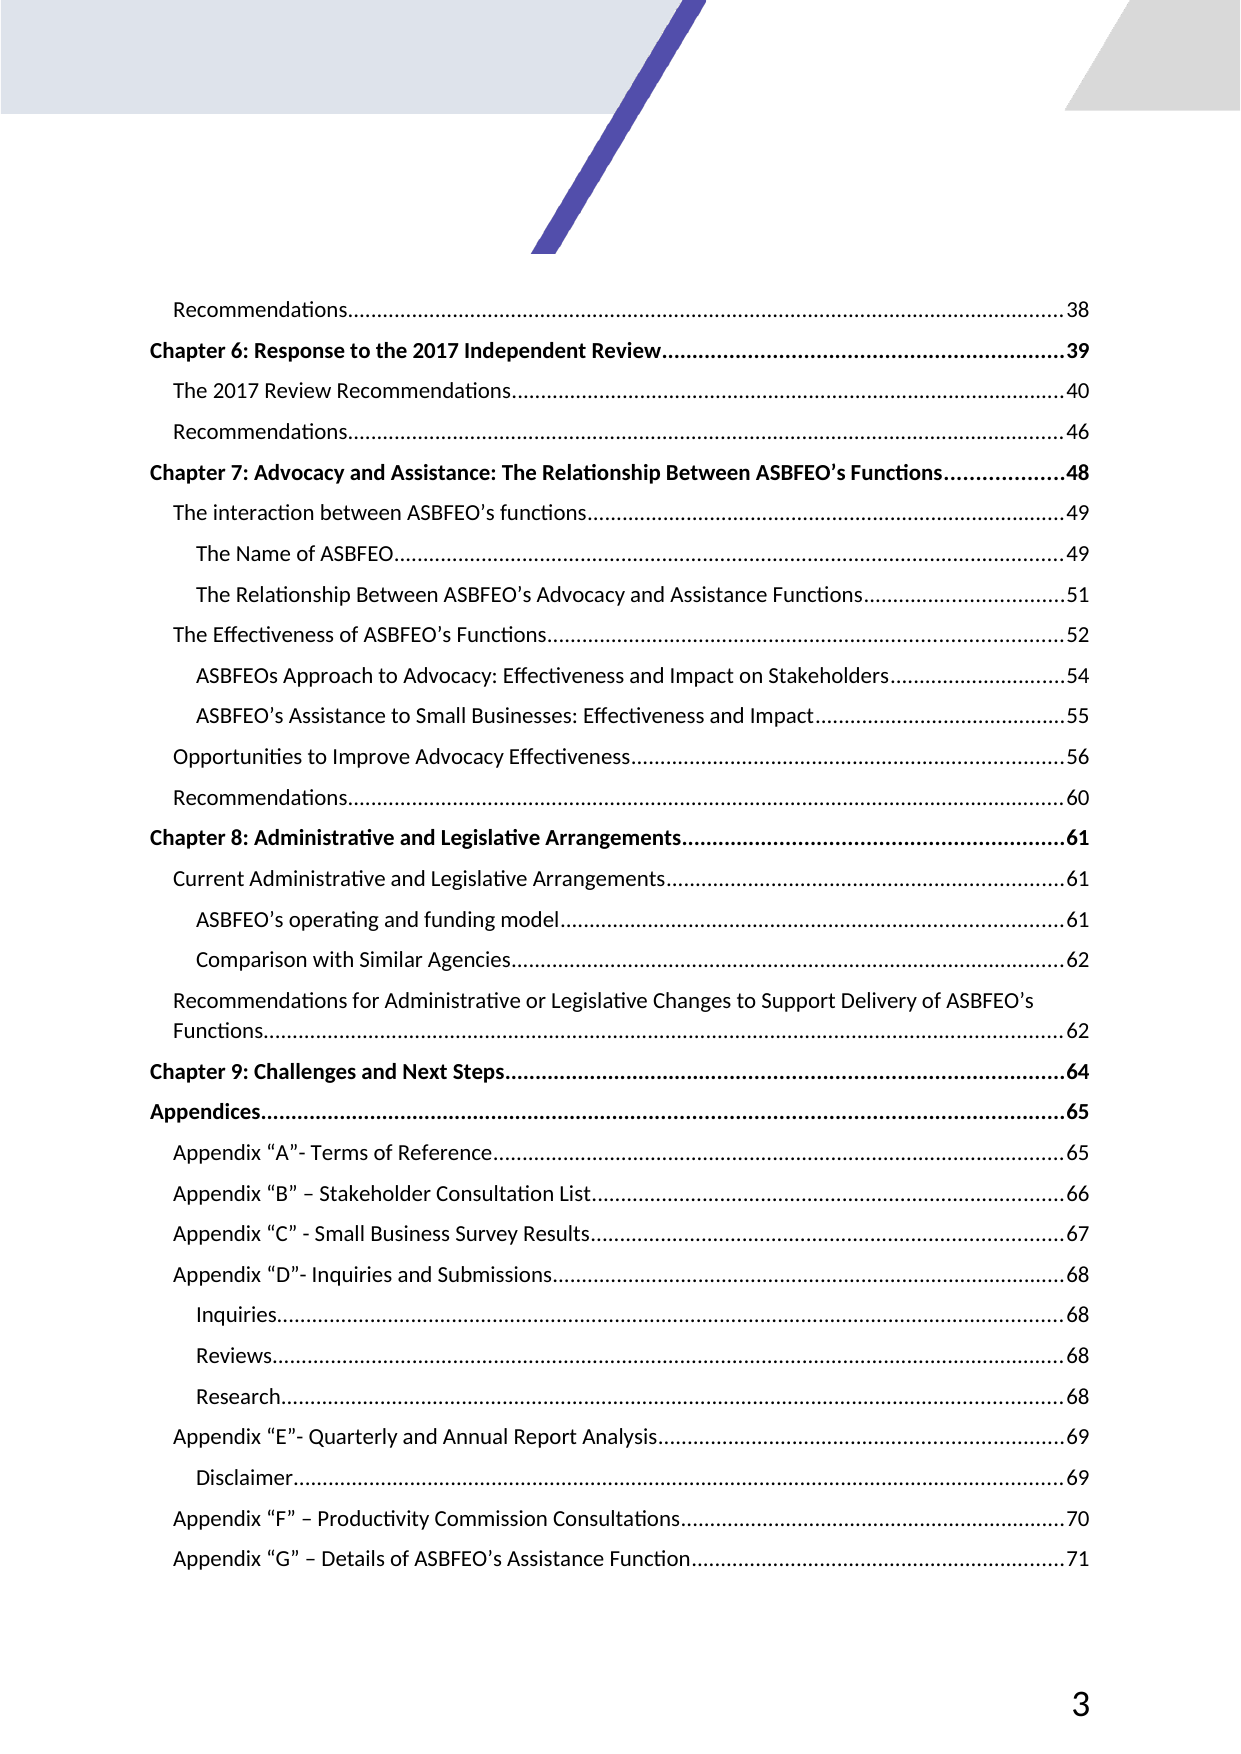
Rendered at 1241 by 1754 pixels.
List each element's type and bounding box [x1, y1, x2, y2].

picture [0, 0, 711, 254]
picture [1064, 0, 1241, 111]
